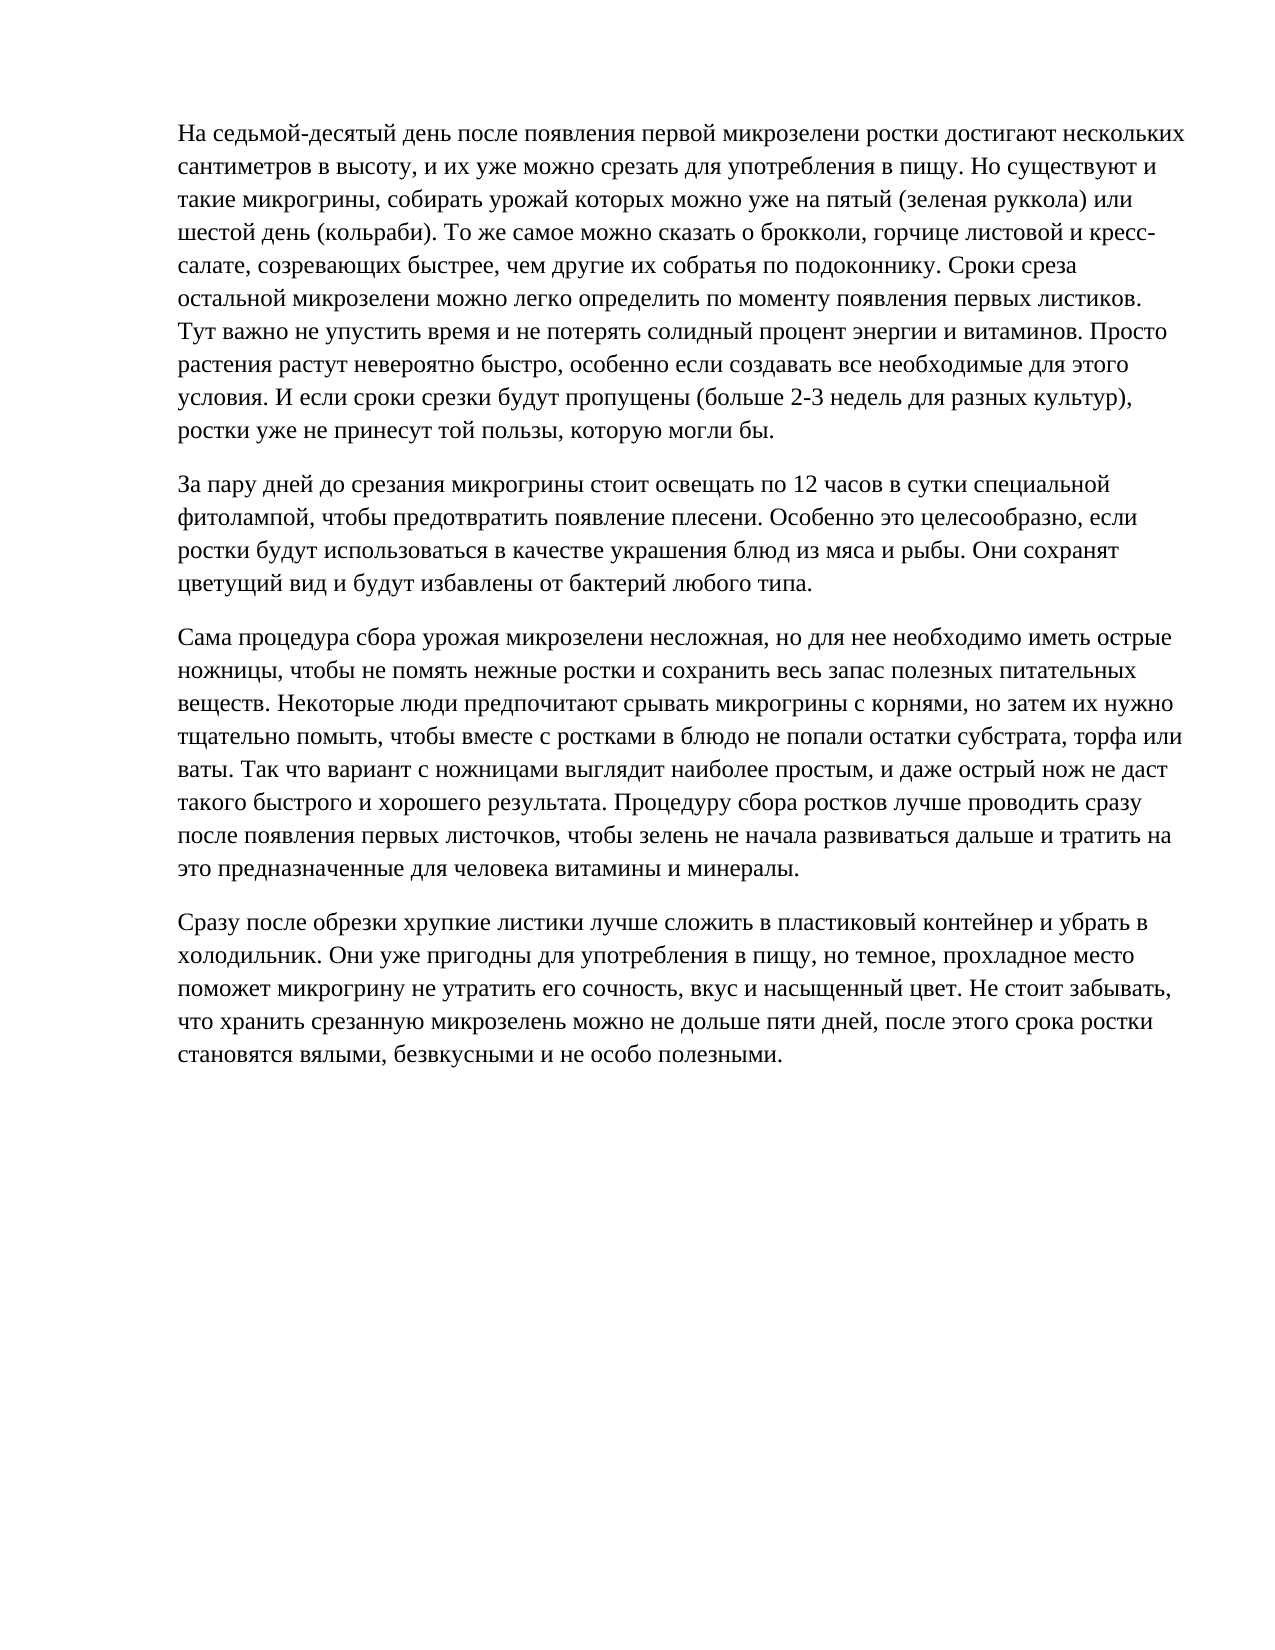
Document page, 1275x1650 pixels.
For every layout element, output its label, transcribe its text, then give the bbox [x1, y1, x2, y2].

text Сама процедура сбора урожая микрозелени несложная, но для нее необходимо иметь острые ножницы, чтобы не помять нежные ростки и сохранить весь запас полезных питательных веществ. Некоторые люди предпочитают срывать микрогрины с корнями, но затем их нужно тщательно помыть, чтобы вместе с ростками в блюдо не попали остатки субстрата, торфа или ваты. Так что вариант с ножницами выглядит наиболее простым, и даже острый нож не даст такого быстрого и хорошего результата. Процедуру сбора ростков лучше проводить сразу после появления первых листочков, чтобы зелень не начала развиваться дальше и тратить на это предназначенные для человека витамины и минералы. [177, 622, 1186, 882]
text За пару дней до срезания микрогрины стоит освещать по 12 часов в сутки специальной фитолампой, чтобы предотвратить появление плесени. Особенно это целесообразно, если ростки будут использоваться в качестве украшения блюд из мяса и рыбы. Они сохранят цветущий вид и будут избавлены от бактерий любого типа. [177, 469, 1186, 597]
text На седьмой-десятый день после появления первой микрозелени ростки достигают нескольких сантиметров в высоту, и их уже можно срезать для употребления в пищу. Но существуют и такие микрогрины, собирать урожай которых можно уже на пятый (зеленая руккола) или шестой день (кольраби). То же самое можно сказать о брокколи, горчице листовой и кресс-салате, созревающих быстрее, чем другие их собратья по подоконнику. Сроки среза остальной микрозелени можно легко определить по моменту появления первых листиков. Тут важно не упустить время и не потерять солидный процент энергии и витаминов. Просто растения растут невероятно быстро, особенно если создавать все необходимые для этого условия. И если сроки срезки будут пропущены (больше 2-3 недель для разных культур), ростки уже не принесут той пользы, которую могли бы. [177, 118, 1186, 444]
text Сразу после обрезки хрупкие листики лучше сложить в пластиковый контейнер и убрать в холодильник. Они уже пригодны для употребления в пищу, но темное, прохладное место поможет микрогрину не утратить его сочность, вкус и насыщенный цвет. Не стоит забывать, что хранить срезанную микрозелень можно не дольше пяти дней, после этого срока ростки становятся вялыми, безвкусными и не особо полезными. [177, 907, 1186, 1068]
